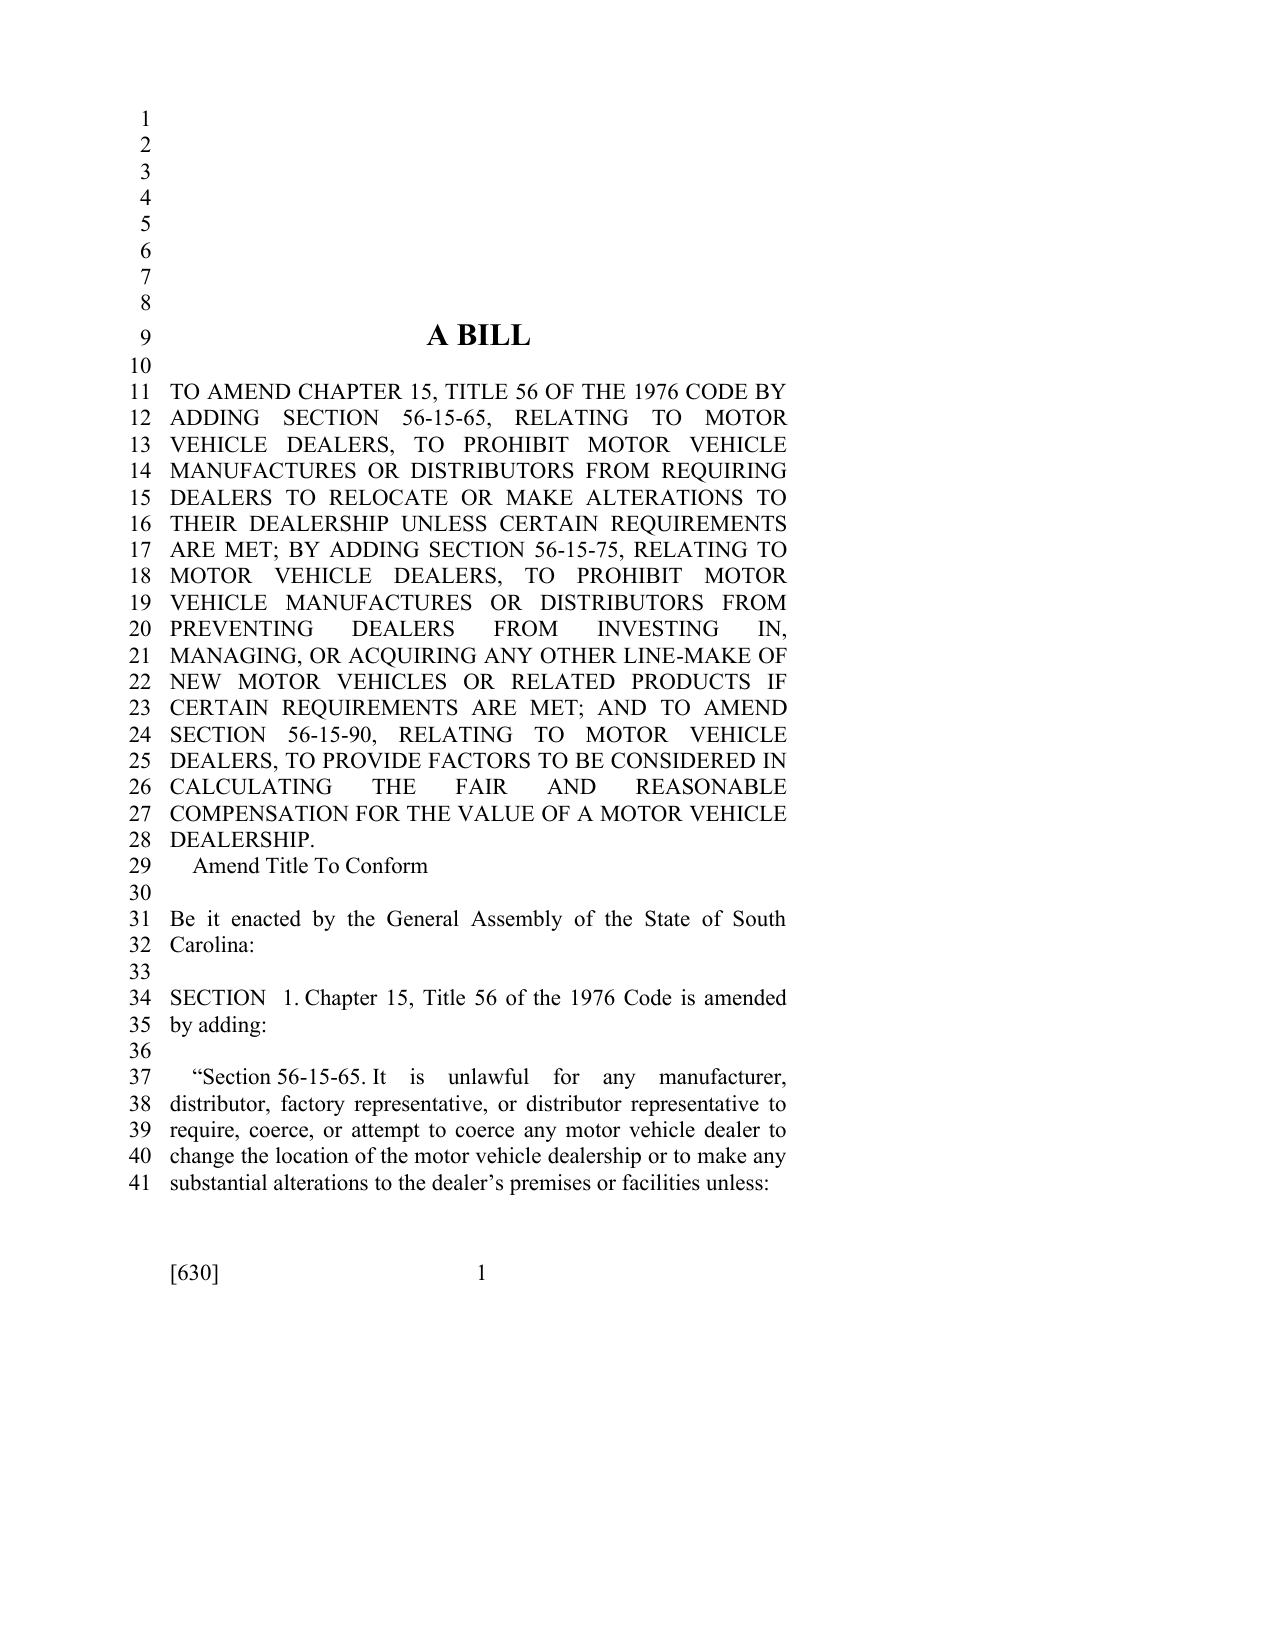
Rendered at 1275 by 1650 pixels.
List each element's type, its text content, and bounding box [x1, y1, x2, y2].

text TO AMEND CHAPTER 15, TITLE 56 OF THE 1976 CODE BY ADDING SECTION 56-15-65, RELATING TO MOTOR VEHICLE DEALERS, TO PROHIBIT MOTOR VEHICLE MANUFACTURES OR DISTRIBUTORS FROM REQUIRING DEALERS TO RELOCATE OR MAKE ALTERATIONS TO THEIR DEALERSHIP UNLESS CERTAIN REQUIREMENTS ARE MET; BY ADDING SECTION 56-15-75, RELATING TO MOTOR VEHICLE DEALERS, TO PROHIBIT MOTOR VEHICLE MANUFACTURES OR DISTRIBUTORS FROM PREVENTING DEALERS FROM INVESTING IN, MANAGING, OR ACQUIRING ANY OTHER LINE-MAKE OF NEW MOTOR VEHICLES OR RELATED PRODUCTS IF CERTAIN REQUIREMENTS ARE MET; AND TO AMEND SECTION 56-15-90, RELATING TO MOTOR VEHICLE DEALERS, TO PROVIDE FACTORS TO BE CONSIDERED IN CALCULATING THE FAIR AND REASONABLE COMPENSATION FOR THE VALUE OF A MOTOR VEHICLE DEALERSHIP. [169, 378, 787, 852]
text Amend Title To Conform [169, 852, 787, 879]
text Be it enacted by the General Assembly of the State of South Carolina: [169, 905, 787, 958]
text A BILL [169, 316, 787, 352]
text “Section 56-15-65. It is unlawful for any manufacturer, distributor, factory representative, or distributor representative to require, coerce, or attempt to coerce any motor vehicle dealer to change the location of the motor vehicle dealership or to make any substantial alterations to the dealer’s premises or facilities unless: [169, 1063, 787, 1195]
text SECTION 1. Chapter 15, Title 56 of the 1976 Code is amended by adding: [169, 984, 787, 1037]
